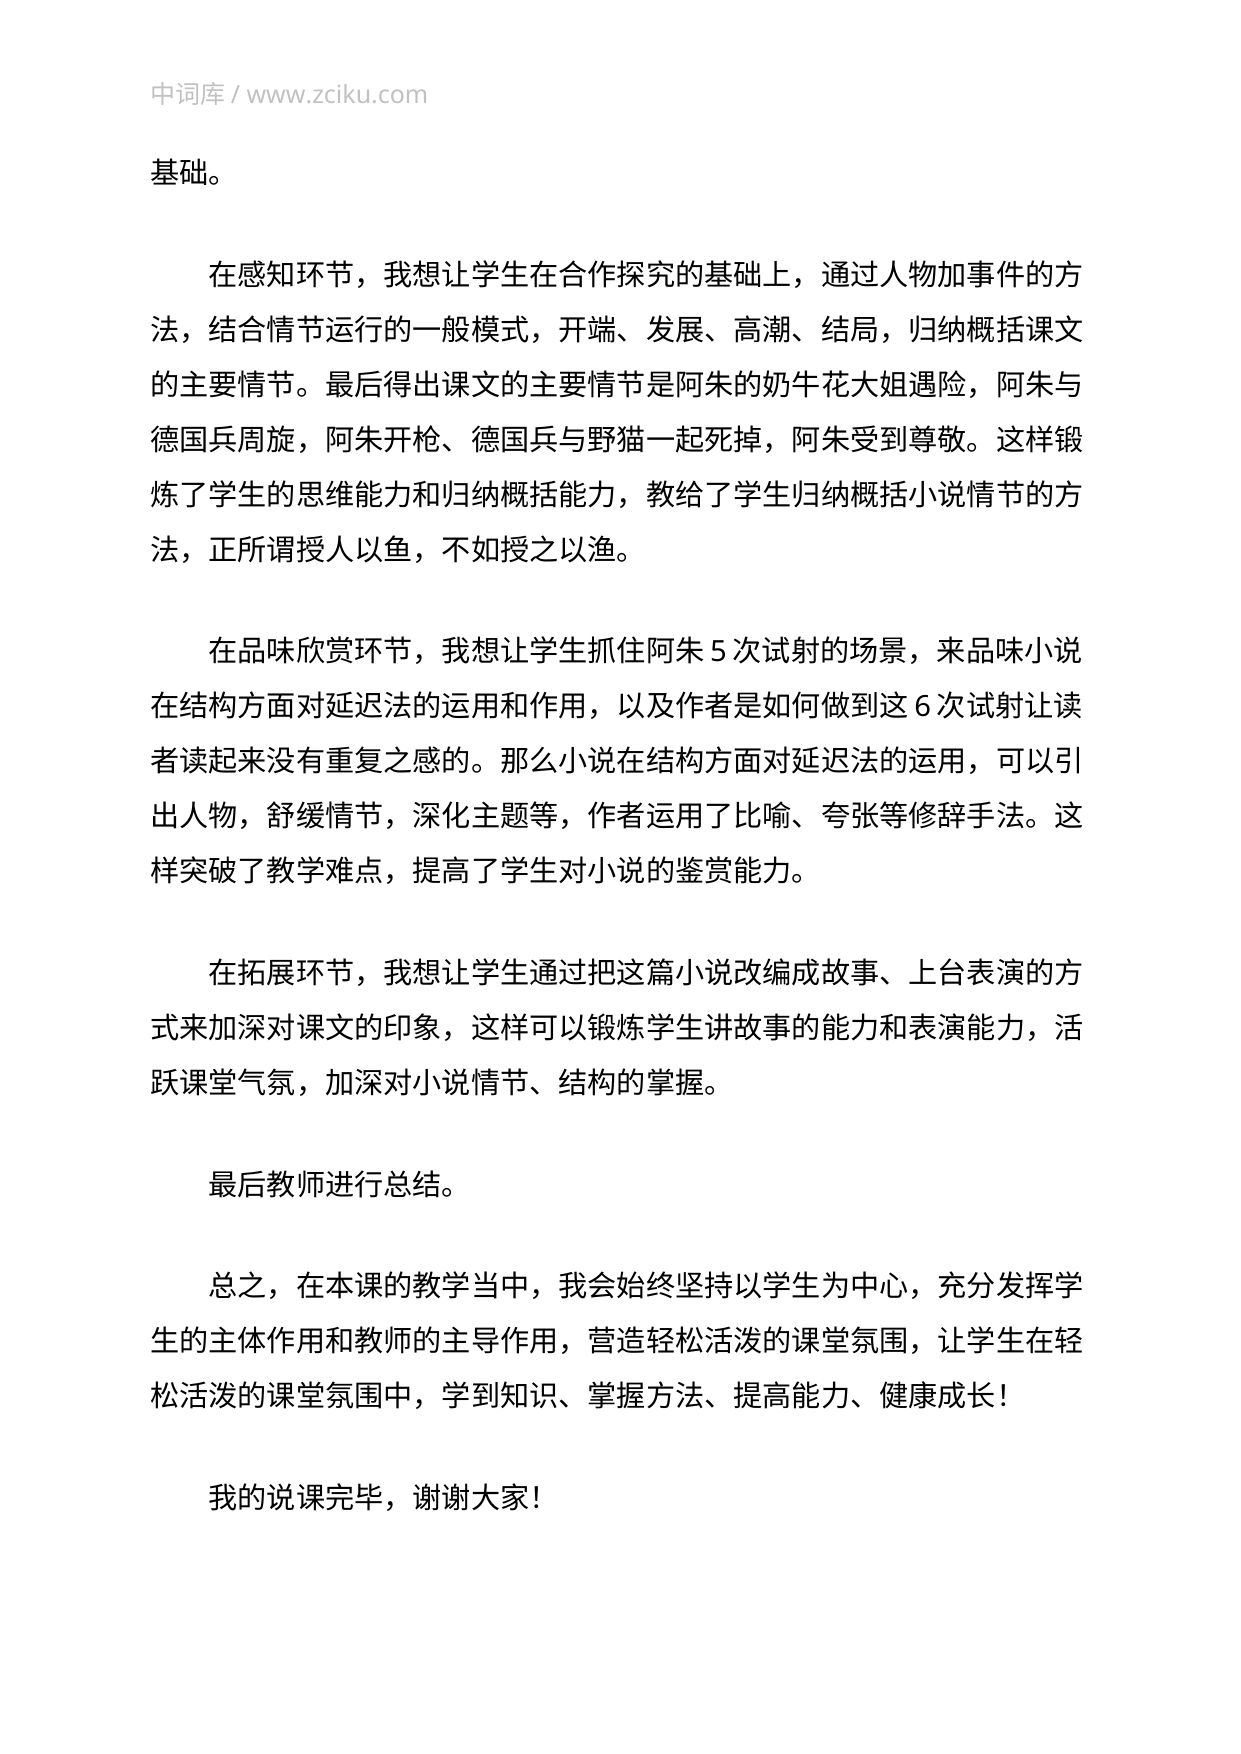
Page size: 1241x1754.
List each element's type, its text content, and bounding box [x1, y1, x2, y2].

text 我的说课完毕，谢谢大家！ [150, 1474, 1090, 1517]
text 在拓展环节，我想让学生通过把这篇小说改编成故事、上台表演的方式来加深对课文的印象，这样可以锻炼学生讲故事的能力和表演能力，活跃课堂气氛，加深对小说情节、结构的掌握。 [150, 949, 1090, 1102]
text 在感知环节，我想让学生在合作探究的基础上，通过人物加事件的方法，结合情节运行的一般模式，开端、发展、高潮、结局，归纳概括课文的主要情节。最后得出课文的主要情节是阿朱的奶牛花大姐遇险，阿朱与德国兵周旋，阿朱开枪、德国兵与野猫一起死掉，阿朱受到尊敬。这样锻炼了学生的思维能力和归纳概括能力，教给了学生归纳概括小说情节的方法，正所谓授人以鱼，不如授之以渔。 [150, 252, 1090, 568]
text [150, 150, 1090, 192]
text 最后教师进行总结。 [150, 1161, 1090, 1203]
text 总之，在本课的教学当中，我会始终坚持以学生为中心，充分发挥学生的主体作用和教师的主导作用，营造轻松活泼的课堂氛围，让学生在轻松活泼的课堂氛围中，学到知识、掌握方法、提高能力、健康成长！ [150, 1263, 1090, 1415]
text 在品味欣赏环节，我想让学生抓住阿朱5次试射的场景，来品味小说在结构方面对延迟法的运用和作用，以及作者是如何做到这6次试射让读者读起来没有重复之感的。那么小说在结构方面对延迟法的运用，可以引出人物，舒缓情节，深化主题等，作者运用了比喻、夸张等修辞手法。这样突破了教学难点，提高了学生对小说的鉴赏能力。 [150, 628, 1090, 890]
